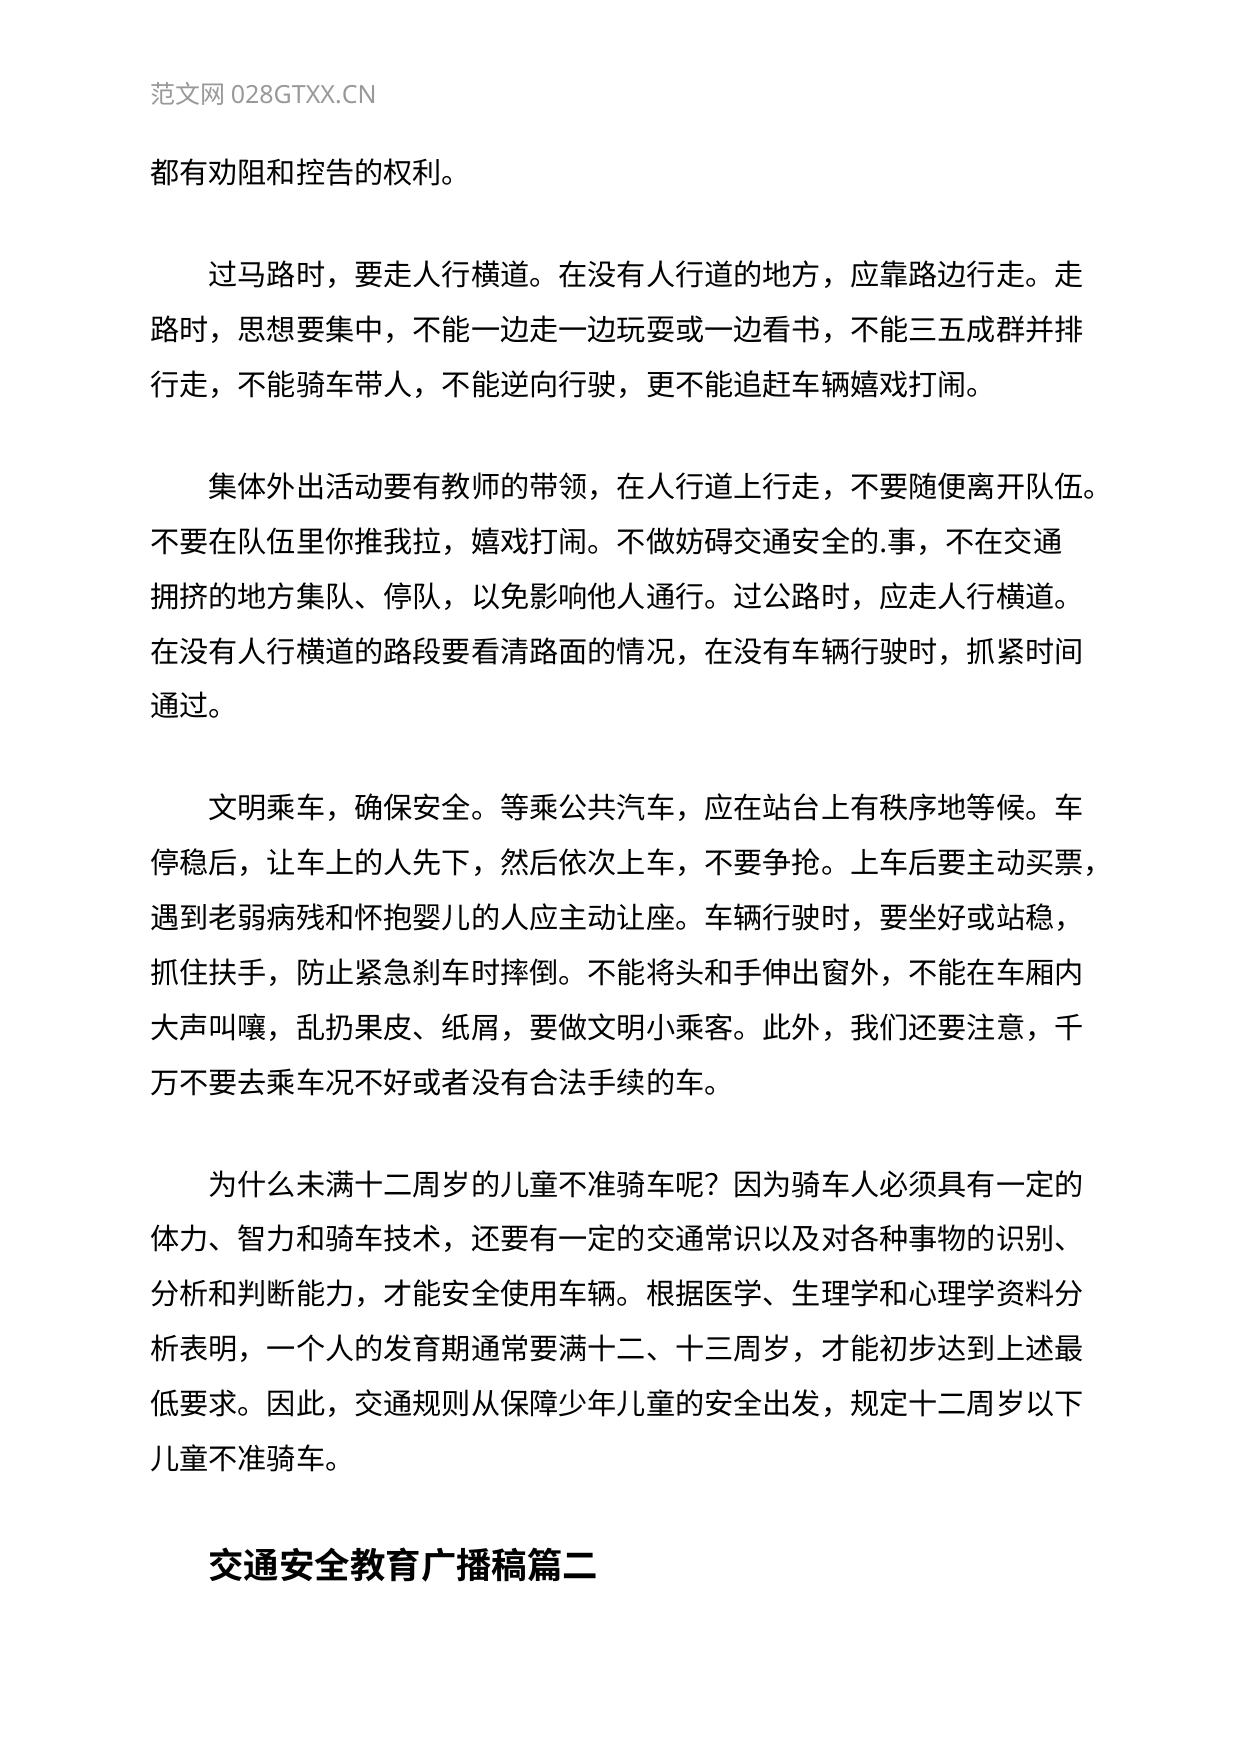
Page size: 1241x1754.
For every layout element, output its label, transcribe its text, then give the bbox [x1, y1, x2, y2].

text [150, 150, 1090, 192]
text 过马路时，要走人行横道。在没有人行道的地方，应靠路边行走。走路时，思想要集中，不能一边走一边玩耍或一边看书，不能三五成群并排行走，不能骑车带人，不能逆向行驶，更不能追赶车辆嬉戏打闹。 [150, 252, 1090, 404]
text 交通安全教育广播稿篇二 [150, 1537, 1090, 1588]
text 文明乘车，确保安全。等乘公共汽车，应在站台上有秩序地等候。车停稳后，让车上的人先下，然后依次上车，不要争抢。上车后要主动买票，遇到老弱病残和怀抱婴儿的人应主动让座。车辆行驶时，要坐好或站稳，抓住扶手，防止紧急刹车时摔倒。不能将头和手伸出窗外，不能在车厢内大声叫嚷，乱扔果皮、纸屑，要做文明小乘客。此外，我们还要注意，千万不要去乘车况不好或者没有合法手续的车。 [150, 785, 1090, 1102]
text 为什么未满十二周岁的儿童不准骑车呢？因为骑车人必须具有一定的体力、智力和骑车技术，还要有一定的交通常识以及对各种事物的识别、分析和判断能力，才能安全使用车辆。根据医学、生理学和心理学资料分析表明，一个人的发育期通常要满十二、十三周岁，才能初步达到上述最低要求。因此，交通规则从保障少年儿童的安全出发，规定十二周岁以下儿童不准骑车。 [150, 1161, 1090, 1478]
text 集体外出活动要有教师的带领，在人行道上行走，不要随便离开队伍。不要在队伍里你推我拉，嬉戏打闹。不做妨碍交通安全的.事，不在交通拥挤的地方集队、停队，以免影响他人通行。过公路时，应走人行横道。在没有人行横道的路段要看清路面的情况，在没有车辆行驶时，抓紧时间通过。 [150, 463, 1090, 725]
